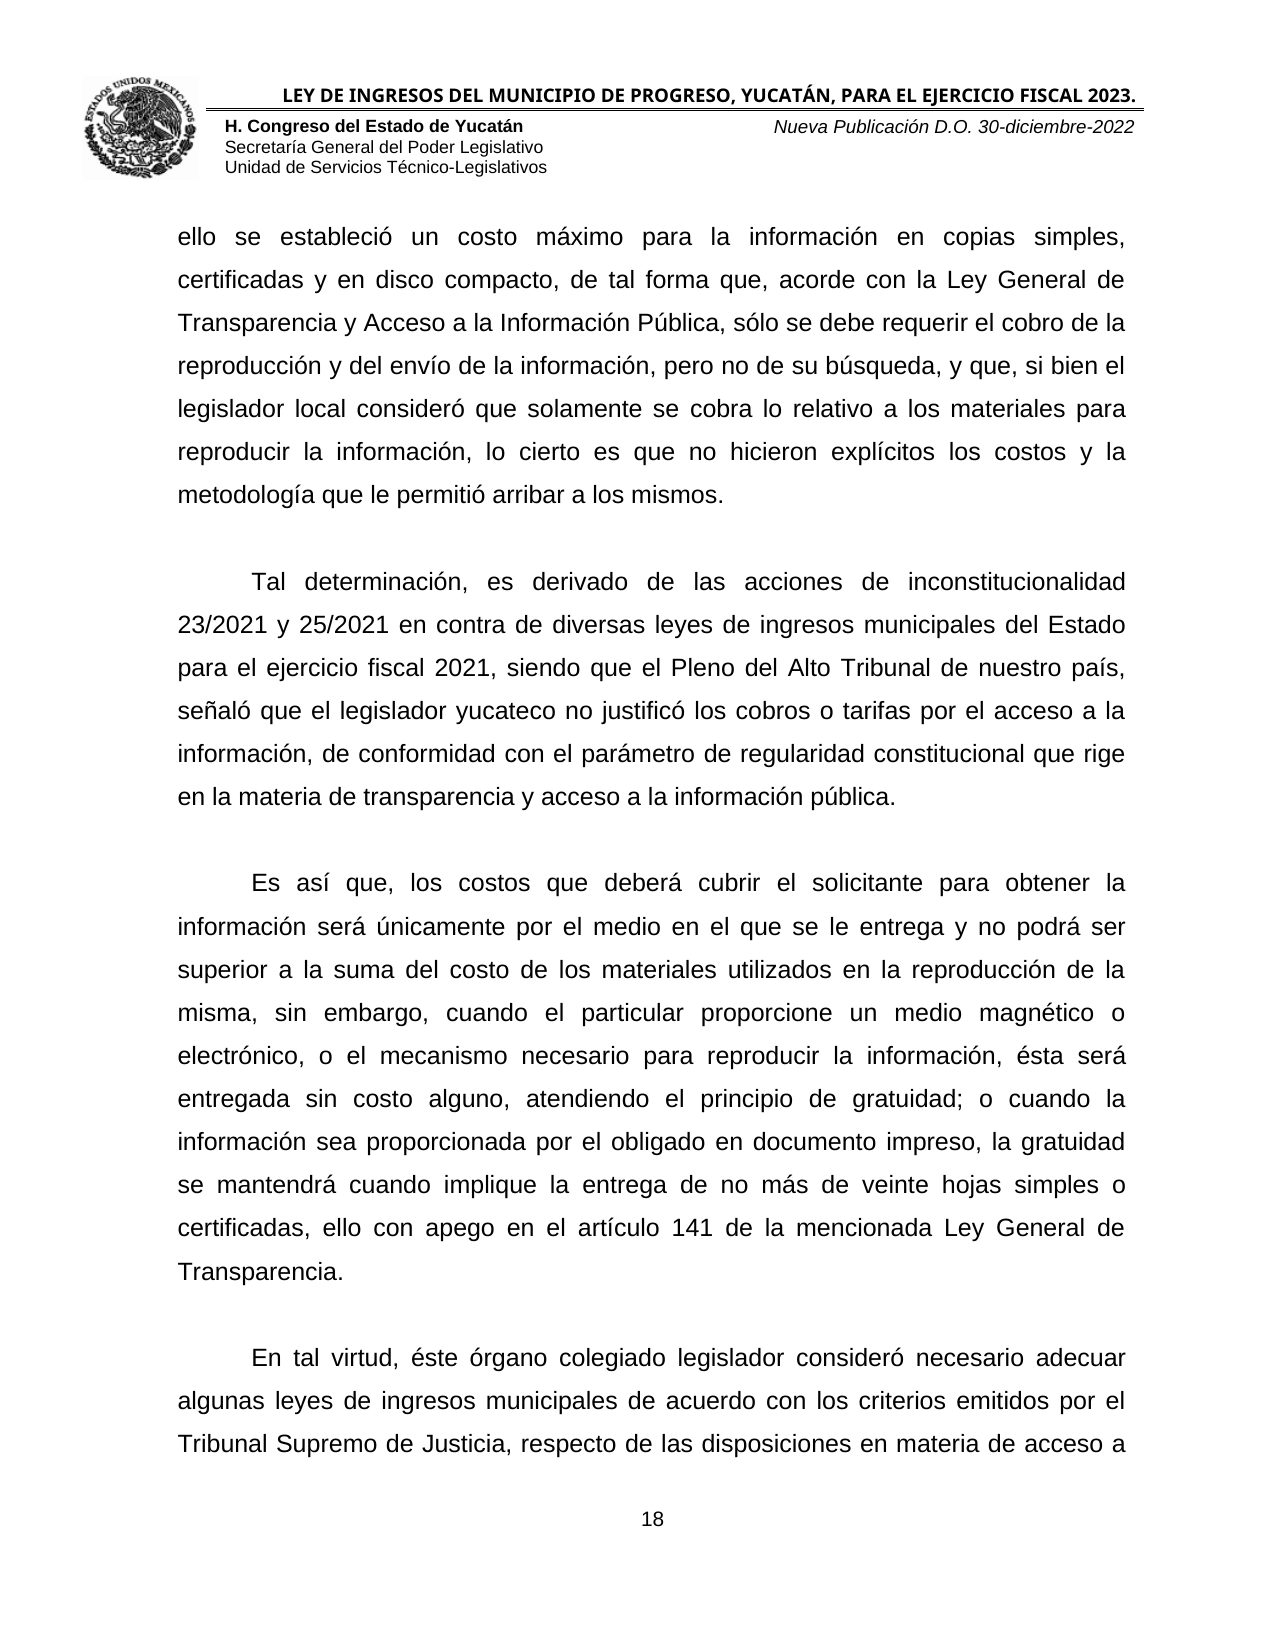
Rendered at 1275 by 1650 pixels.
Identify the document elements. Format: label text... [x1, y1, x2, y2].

text Tal determinación, es derivado de las acciones de inconstitucionalidad 23/2021 y 25/2021 en contra de diversas leyes de ingresos municipales del Estado para el ejercicio fiscal 2021, siendo que el Pleno del Alto Tribunal de nuestro país, señaló que el legislador yucateco no justificó los cobros o tarifas por el acceso a la información, de conformidad con el parámetro de regularidad constitucional que rige en la materia de transparencia y acceso a la información pública. [177, 567, 1127, 811]
text Es así que, los costos que deberá cubrir el solicitante para obtener la información será únicamente por el medio en el que se le entrega y no podrá ser superior a la suma del costo de los materiales utilizados en la reproducción de la misma, sin embargo, cuando el particular proporcione un medio magnético o electrónico, o el mecanismo necesario para reproducir la información, ésta será entregada sin costo alguno, atendiendo el principio de gratuidad; o cuando la información sea proporcionada por el obligado en documento impreso, la gratuidad se mantendrá cuando implique la entrega de no más de veinte hojas simples o certificadas, ello con apego en el artículo 141 de la mencionada Ley General de Transparencia. [177, 868, 1127, 1285]
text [177, 1343, 1127, 1458]
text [177, 222, 1127, 509]
